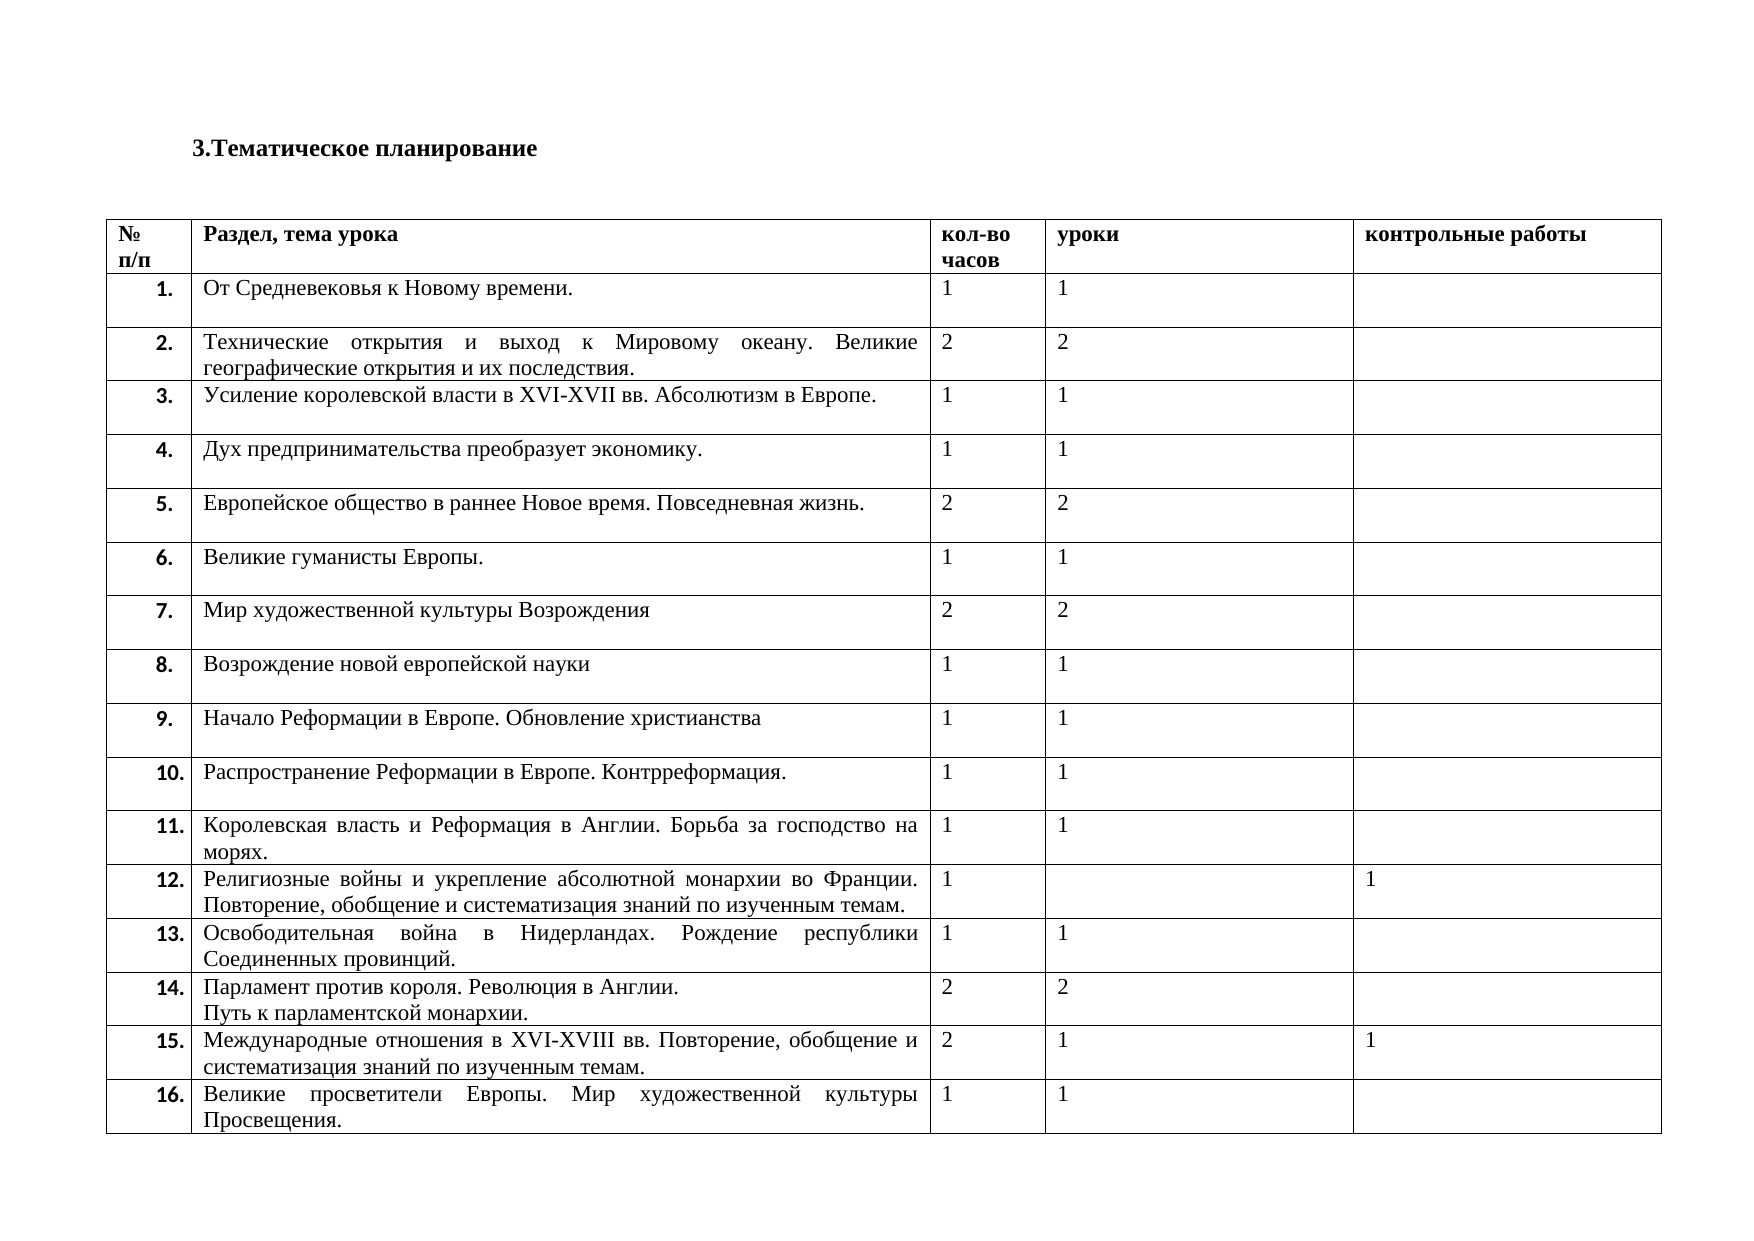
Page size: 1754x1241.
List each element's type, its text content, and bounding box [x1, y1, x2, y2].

table_header № п/п [107, 220, 191, 273]
table_cell 1 [1354, 865, 1661, 918]
table_cell 1 [931, 758, 1045, 810]
table_cell 1 [931, 650, 1045, 703]
table_cell 1 [1046, 758, 1353, 810]
table_cell 1 [1354, 1026, 1661, 1079]
table_cell [1354, 704, 1661, 757]
table_cell Распространение Реформации в Европе. Контрреформация. [192, 758, 930, 810]
table_cell 2 [931, 596, 1045, 649]
table_cell [1354, 919, 1661, 972]
table_cell [107, 704, 191, 757]
table_cell 1 [1046, 274, 1353, 327]
table_cell 1 [1046, 543, 1353, 595]
table_cell [107, 1026, 191, 1079]
table_cell 2 [1046, 596, 1353, 649]
table_cell 1 [931, 811, 1045, 864]
table_cell 2 [931, 973, 1045, 1025]
table_cell 1 [931, 381, 1045, 434]
table_cell 2 [1046, 489, 1353, 542]
table_header контрольные работы [1354, 220, 1661, 273]
table_cell [107, 865, 191, 918]
table_cell [1354, 1080, 1661, 1133]
table_cell [1354, 543, 1661, 595]
table_cell 1 [931, 919, 1045, 972]
table_cell 1 [1046, 811, 1353, 864]
table_cell От Средневековья к Новому времени. [192, 274, 930, 327]
table_cell 1 [931, 704, 1045, 757]
table_cell Усиление королевской власти в XVI-XVII вв. Абсолютизм в Европе. [192, 381, 930, 434]
table_cell Великие гуманисты Европы. [192, 543, 930, 595]
table_cell [1354, 274, 1661, 327]
table_cell 1 [1046, 650, 1353, 703]
table_cell 1 [1046, 1080, 1353, 1133]
table_cell [107, 758, 191, 810]
table_cell [1046, 865, 1353, 918]
table_cell 1 [931, 1080, 1045, 1133]
table_cell [107, 596, 191, 649]
table_cell [1354, 489, 1661, 542]
table_cell [107, 328, 191, 380]
table_cell [107, 381, 191, 434]
table_cell Возрождение новой европейской науки [192, 650, 930, 703]
table_cell 1 [931, 274, 1045, 327]
table_cell 2 [931, 489, 1045, 542]
table_cell Парламент против короля. Революция в Англии. Путь к парламентской монархии. [192, 973, 930, 1025]
table_cell Дух предпринимательства преобразует экономику. [192, 435, 930, 488]
table_cell 1 [1046, 1026, 1353, 1079]
table_cell 1 [1046, 435, 1353, 488]
table_cell [1354, 811, 1661, 864]
table_cell [107, 274, 191, 327]
table_cell [1354, 973, 1661, 1025]
table_cell 1 [1046, 381, 1353, 434]
table_cell [1354, 758, 1661, 810]
table_cell [107, 543, 191, 595]
table_cell [107, 489, 191, 542]
table_cell 1 [1046, 919, 1353, 972]
table_cell 1 [931, 543, 1045, 595]
table_cell 2 [1046, 328, 1353, 380]
table_cell [107, 811, 191, 864]
table_cell [107, 1080, 191, 1133]
table_cell [107, 435, 191, 488]
table_cell Технические открытия и выход к Мировому океану. Великие географические открытия и их последствия. [192, 328, 930, 380]
table_cell [107, 973, 191, 1025]
table_cell Религиозные войны и укрепление абсолютной монархии во Франции. Повторение, обобщение и систематизация знаний по изученным темам. [192, 865, 930, 918]
table_cell 1 [931, 865, 1045, 918]
table_cell 1 [931, 435, 1045, 488]
table_cell Мир художественной культуры Возрождения [192, 596, 930, 649]
table_cell [1354, 650, 1661, 703]
table_cell 1 [1046, 704, 1353, 757]
table_cell Великие просветители Европы. Мир художественной культуры Просвещения. [192, 1080, 930, 1133]
table_cell [107, 919, 191, 972]
table_header кол-во часов [931, 220, 1045, 273]
table_cell [1354, 381, 1661, 434]
table_header уроки [1046, 220, 1353, 273]
table_cell Освободительная война в Нидерландах. Рождение республики Соединенных провинций. [192, 919, 930, 972]
text 3.Тематическое планирование [118, 133, 1636, 162]
table_cell Начало Реформации в Европе. Обновление христианства [192, 704, 930, 757]
table_cell 2 [931, 328, 1045, 380]
table_cell [107, 650, 191, 703]
table_cell [1354, 596, 1661, 649]
table_cell 2 [1046, 973, 1353, 1025]
table_cell Королевская власть и Реформация в Англии. Борьба за господство на морях. [192, 811, 930, 864]
table_header Раздел, тема урока [192, 220, 930, 273]
table_cell Международные отношения в XVI-XVIII вв. Повторение, обобщение и систематизация знаний по изученным темам. [192, 1026, 930, 1079]
table_cell [1354, 328, 1661, 380]
table_cell Европейское общество в раннее Новое время. Повседневная жизнь. [192, 489, 930, 542]
table_cell 2 [931, 1026, 1045, 1079]
table_cell [1354, 435, 1661, 488]
